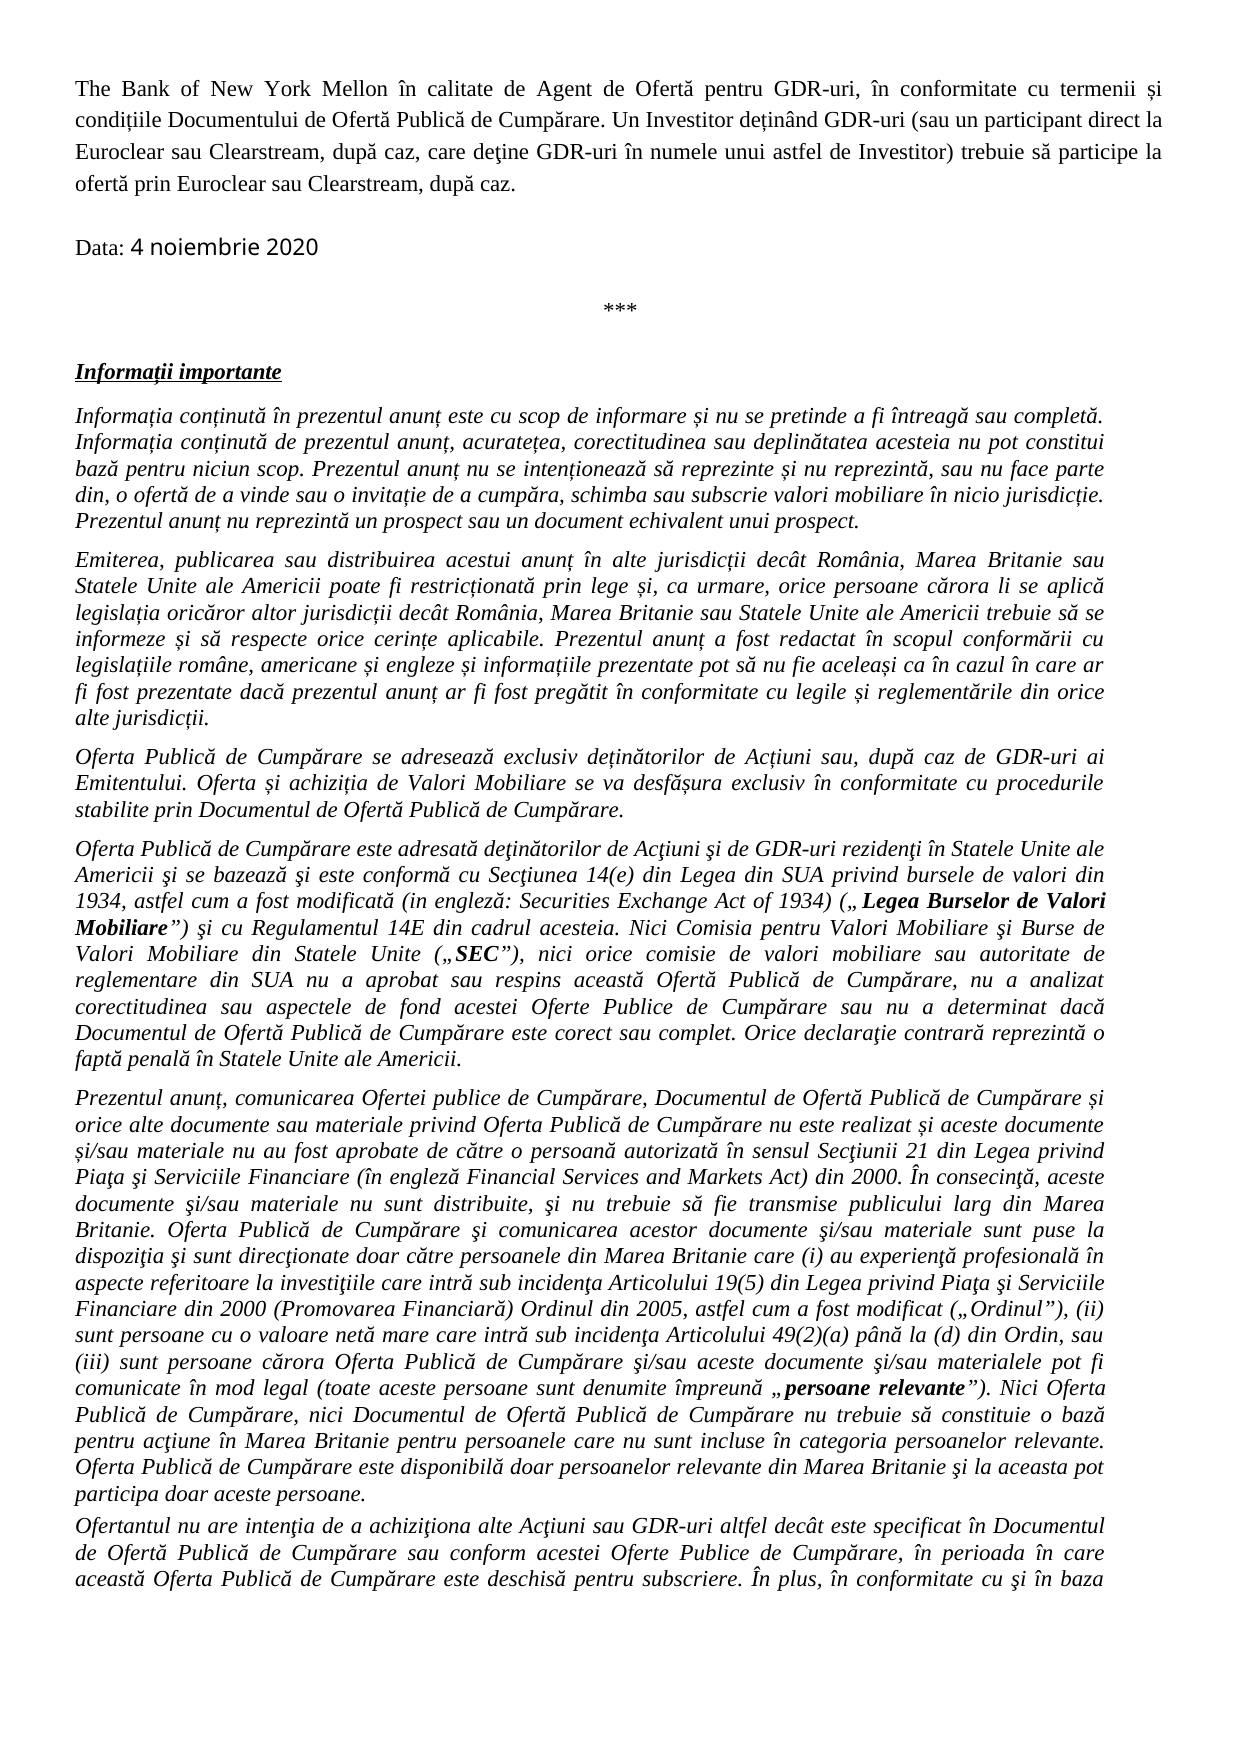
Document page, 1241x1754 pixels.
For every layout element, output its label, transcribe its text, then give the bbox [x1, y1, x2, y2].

text Prezentul anunț, comunicarea Ofertei publice de Cumpărare, Documentul de Ofertă Publică de Cumpărare și orice alte documente sau materiale privind Oferta Publică de Cumpărare nu este realizat și aceste documente și/sau materiale nu au fost aprobate de către o persoană autorizată în sensul Secţiunii 21 din Legea privind Piaţa şi Serviciile Financiare (în engleză Financial Services and Markets Act) din 2000. În consecinţă, aceste documente şi/sau materiale nu sunt distribuite, şi nu trebuie să fie transmise publicului larg din Marea Britanie. Oferta Publică de Cumpărare şi comunicarea acestor documente şi/sau materiale sunt puse la dispoziţia şi sunt direcţionate doar către persoanele din Marea Britanie care (i) au experienţă profesională în aspecte referitoare la investiţiile care intră sub incidenţa Articolului 19(5) din Legea privind Piaţa şi Serviciile Financiare din 2000 (Promovarea Financiară) Ordinul din 2005, astfel cum a fost modificat („Ordinul”), (ii) sunt persoane cu o valoare netă mare care intră sub incidenţa Articolului 49(2)(a) până la (d) din Ordin, sau (iii) sunt persoane cărora Oferta Publică de Cumpărare şi/sau aceste documente şi/sau materialele pot fi comunicate în mod legal (toate aceste persoane sunt denumite împreună „persoane relevante”). Nici Oferta Publică de Cumpărare, nici Documentul de Ofertă Publică de Cumpărare nu trebuie să constituie o bază pentru acţiune în Marea Britanie pentru persoanele care nu sunt incluse în categoria persoanelor relevante. Oferta Publică de Cumpărare este disponibilă doar persoanelor relevante din Marea Britanie şi la aceasta pot participa doar aceste persoane. [75, 1084, 1108, 1506]
text Oferta Publică de Cumpărare se adresează exclusiv deținătorilor de Acțiuni sau, după caz de GDR-uri ai Emitentului. Oferta și achiziția de Valori Mobiliare se va desfășura exclusiv în conformitate cu procedurile stabilite prin Documentul de Ofertă Publică de Cumpărare. [75, 743, 1108, 822]
text Emiterea, publicarea sau distribuirea acestui anunț în alte jurisdicții decât România, Marea Britanie sau Statele Unite ale Americii poate fi restricționată prin lege și, ca urmare, orice persoane cărora li se aplică legislația oricăror altor jurisdicții decât România, Marea Britanie sau Statele Unite ale Americii trebuie să se informeze și să respecte orice cerințe aplicabile. Prezentul anunț a fost redactat în scopul conformării cu legislațiile române, americane și engleze și informațiile prezentate pot să nu fie aceleași ca în cazul în care ar fi fost prezentate dacă prezentul anunț ar fi fost pregătit în conformitate cu legile și reglementările din orice alte jurisdicții. [75, 546, 1108, 731]
text Oferta Publică de Cumpărare este adresată deţinătorilor de Acţiuni şi de GDR-uri rezidenţi în Statele Unite ale Americii şi se bazează şi este conformă cu Secţiunea 14(e) din Legea din SUA privind bursele de valori din 1934, astfel cum a fost modificată (in engleză: Securities Exchange Act of 1934) („Legea Burselor de Valori Mobiliare”) şi cu Regulamentul 14E din cadrul acesteia. Nici Comisia pentru Valori Mobiliare şi Burse de Valori Mobiliare din Statele Unite („SEC”), nici orice comisie de valori mobiliare sau autoritate de reglementare din SUA nu a aprobat sau respins această Ofertă Publică de Cumpărare, nu a analizat corectitudinea sau aspectele de fond acestei Oferte Publice de Cumpărare sau nu a determinat dacă Documentul de Ofertă Publică de Cumpărare este corect sau complet. Orice declaraţie contrară reprezintă o faptă penală în Statele Unite ale Americii. [75, 835, 1108, 1072]
text Informații importante [75, 358, 1165, 384]
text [75, 75, 1165, 196]
text *** [75, 297, 1165, 323]
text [75, 1512, 1108, 1592]
text Data: 4 noiembrie 2020 [75, 230, 1165, 262]
text Informația conținută în prezentul anunț este cu scop de informare și nu se pretinde a fi întreagă sau completă. Informația conținută de prezentul anunț, acuratețea, corectitudinea sau deplinătatea acesteia nu pot constitui bază pentru niciun scop. Prezentul anunț nu se intenționează să reprezinte și nu reprezintă, sau nu face parte din, o ofertă de a vinde sau o invitație de a cumpăra, schimba sau subscrie valori mobiliare în nicio jurisdicție. Prezentul anunț nu reprezintă un prospect sau un document echivalent unui prospect. [75, 402, 1108, 534]
